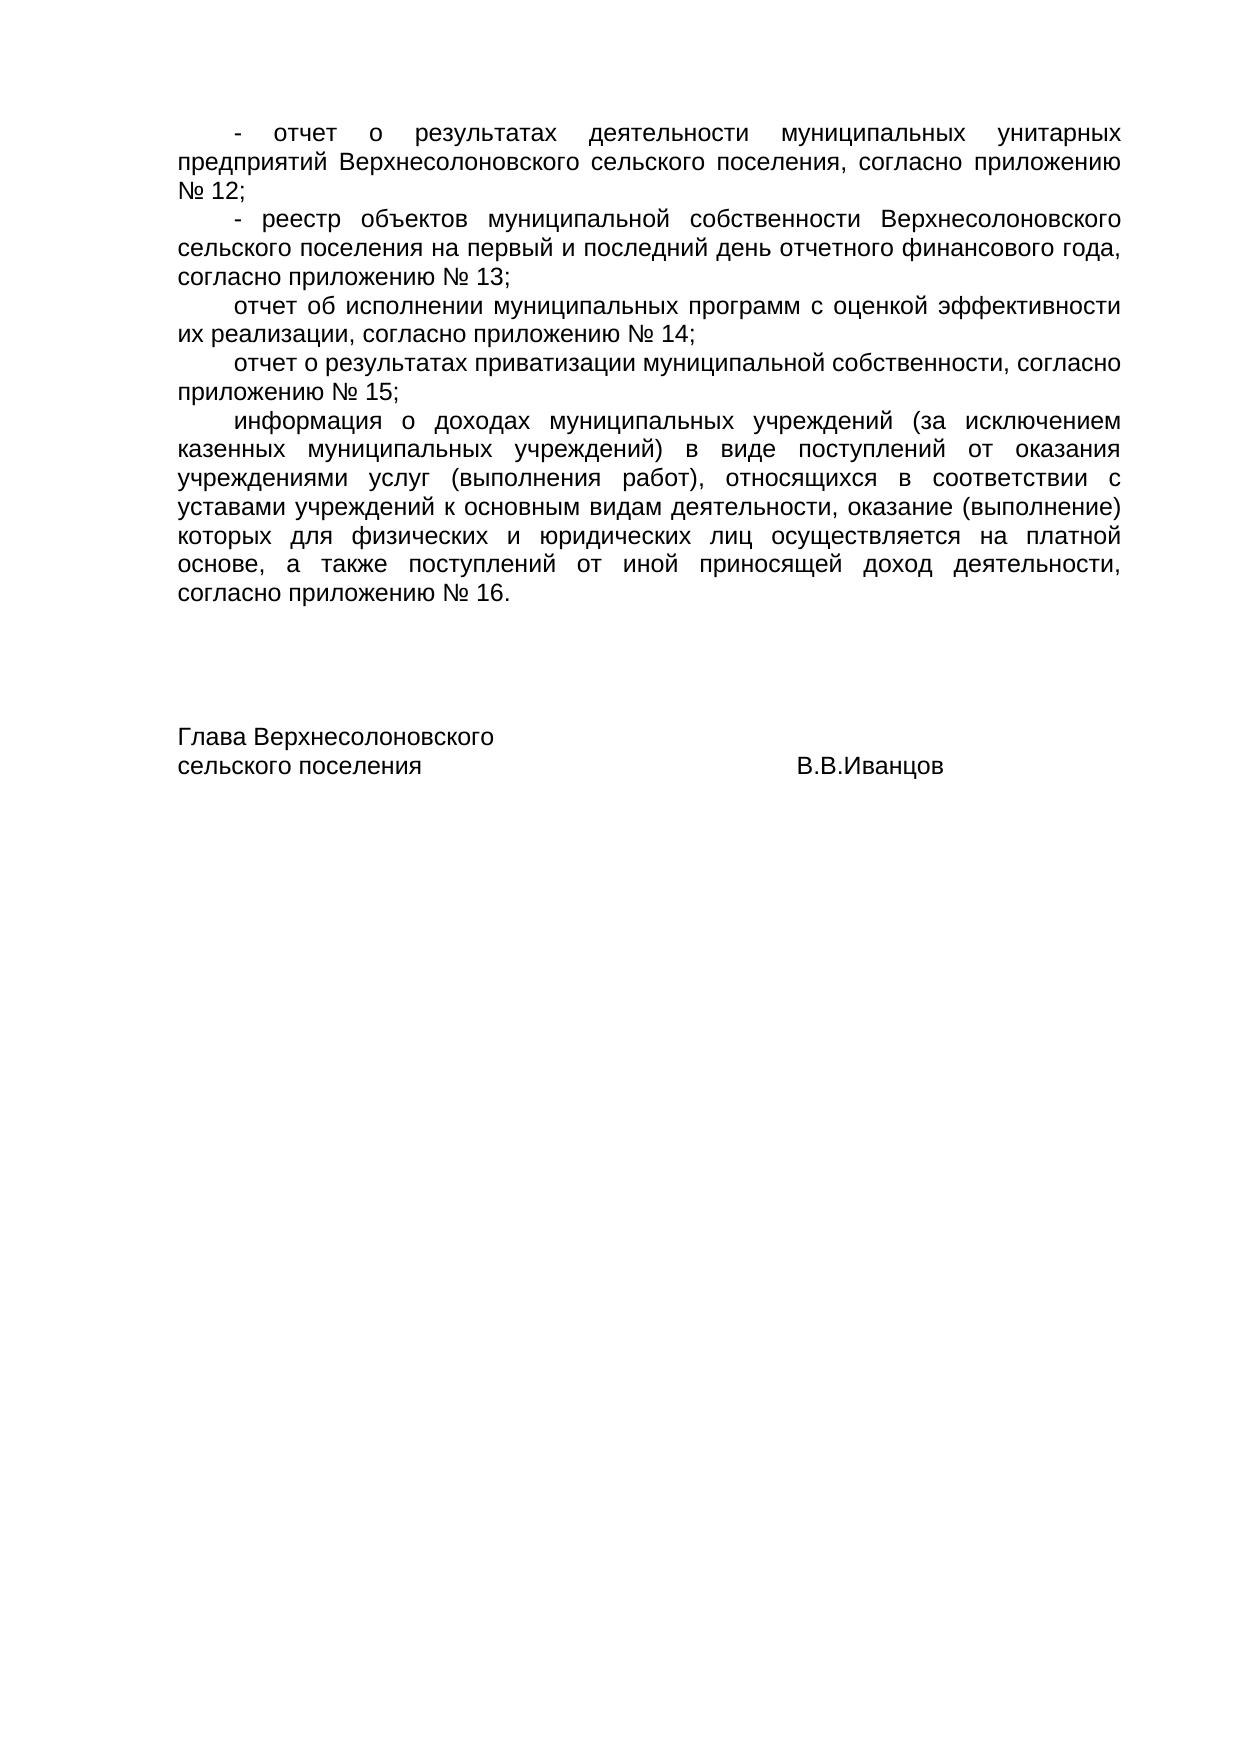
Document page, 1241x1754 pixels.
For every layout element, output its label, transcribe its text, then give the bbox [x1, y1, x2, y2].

text отчет об исполнении муниципальных программ с оценкой эффективности их реализации, согласно приложению № 14; [177, 291, 1122, 348]
text отчет о результатах приватизации муниципальной собственности, согласно приложению № 15; [177, 348, 1122, 406]
text сельского поселения В.В.Иванцов [177, 751, 1122, 779]
text Глава Верхнесолоновского [177, 722, 1122, 751]
text - реестр объектов муниципальной собственности Верхнесолоновского сельского поселения на первый и последний день отчетного финансового года, согласно приложению № 13; [177, 204, 1122, 291]
text информация о доходах муниципальных учреждений (за исключением казенных муниципальных учреждений) в виде поступлений от оказания учреждениями услуг (выполнения работ), относящихся в соответствии с уставами учреждений к основным видам деятельности, оказание (выполнение) которых для физических и юридических лиц осуществляется на платной основе, а также поступлений от иной приносящей доход деятельности, согласно приложению № 16. [177, 406, 1122, 607]
text - отчет о результатах деятельности муниципальных унитарных предприятий Верхнесолоновского сельского поселения, согласно приложению № 12; [177, 118, 1122, 204]
